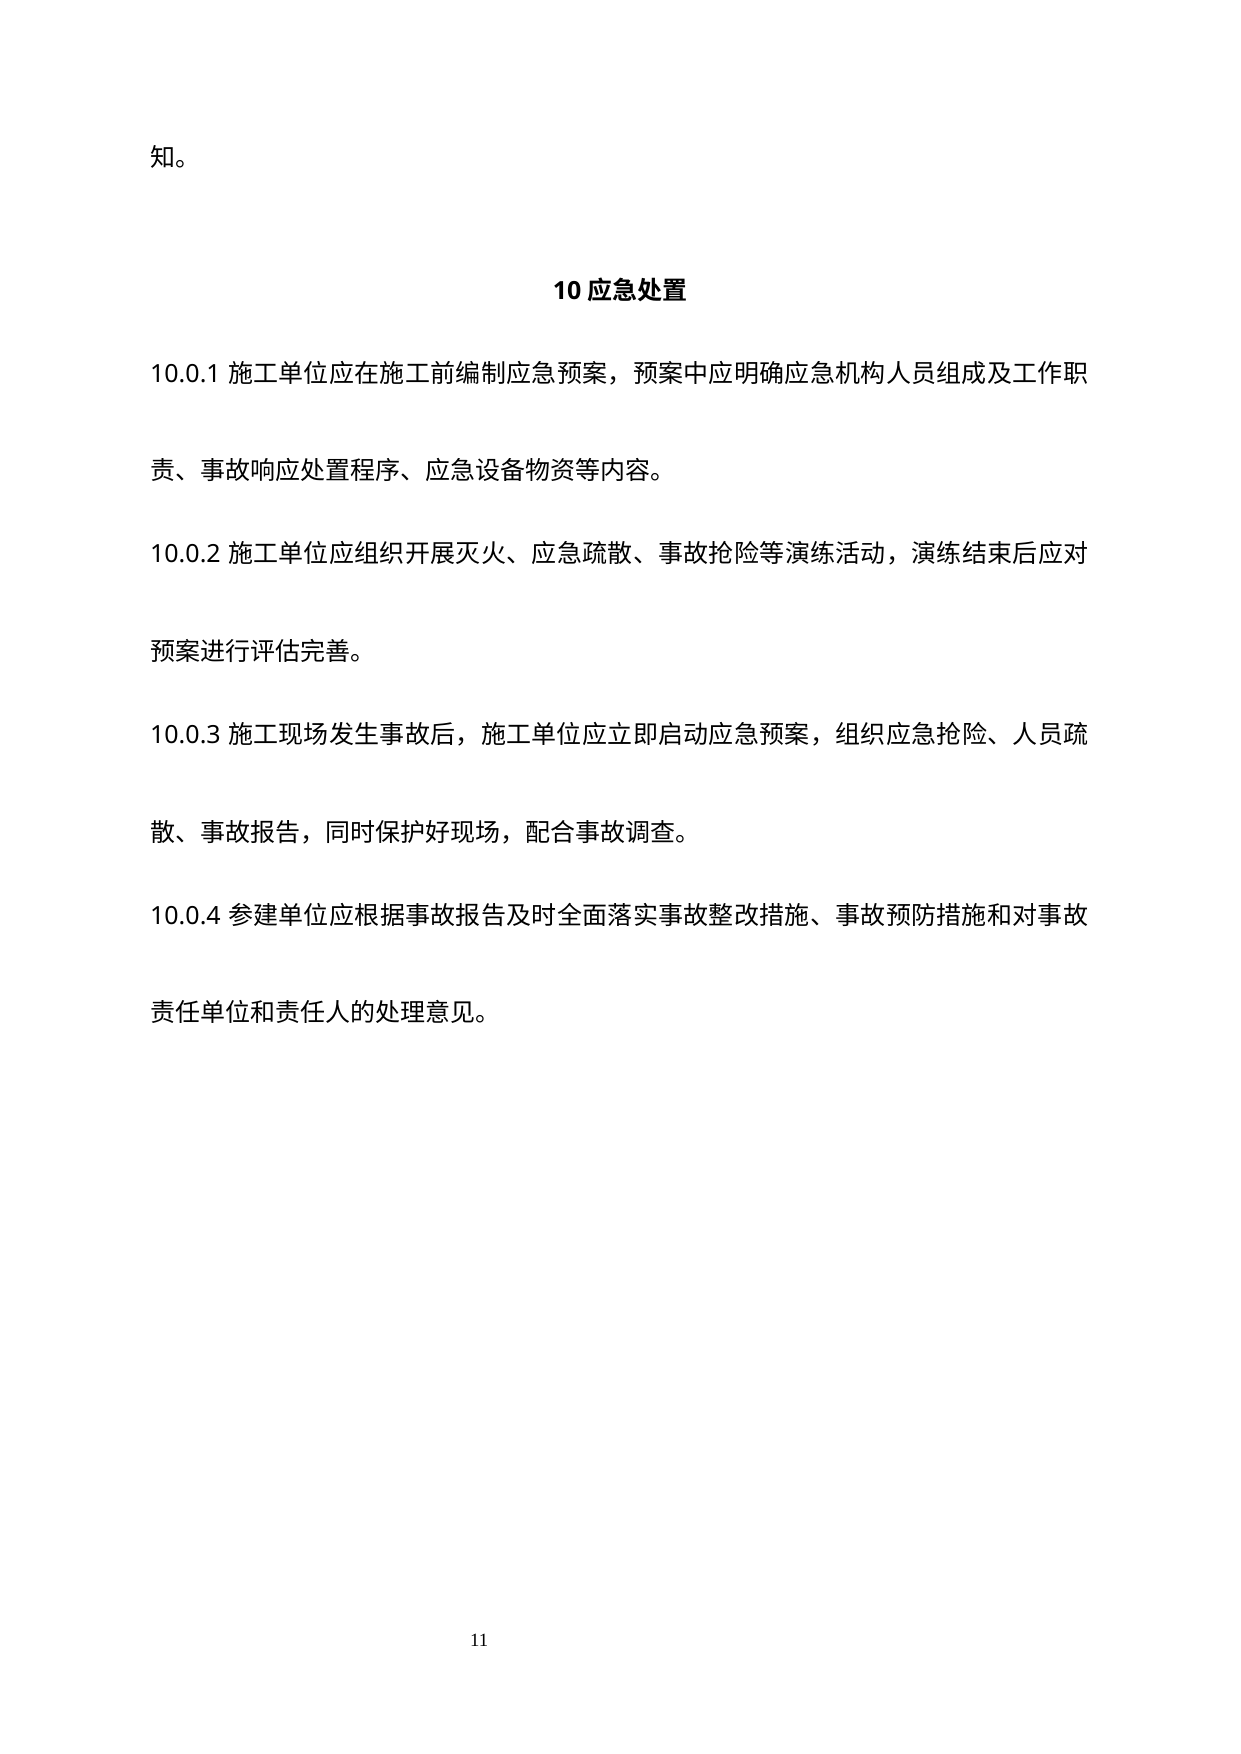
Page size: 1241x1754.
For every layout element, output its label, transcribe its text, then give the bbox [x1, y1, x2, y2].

text 10 应急处置 [150, 256, 1090, 321]
text 10.0.2 施工单位应组织开展灭火、应急疏散、事故抢险等演练活动，演练结束后应对预案进行评估完善。 [150, 519, 1090, 682]
text 10.0.3 施工现场发生事故后，施工单位应立即启动应急预案，组织应急抢险、人员疏散、事故报告，同时保护好现场，配合事故调查。 [150, 700, 1090, 863]
text 10.0.1 施工单位应在施工前编制应急预案，预案中应明确应急机构人员组成及工作职责、事故响应处置程序、应急设备物资等内容。 [150, 339, 1090, 501]
text 10.0.4 参建单位应根据事故报告及时全面落实事故整改措施、事故预防措施和对事故责任单位和责任人的处理意见。 [150, 881, 1090, 1043]
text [150, 123, 1090, 188]
